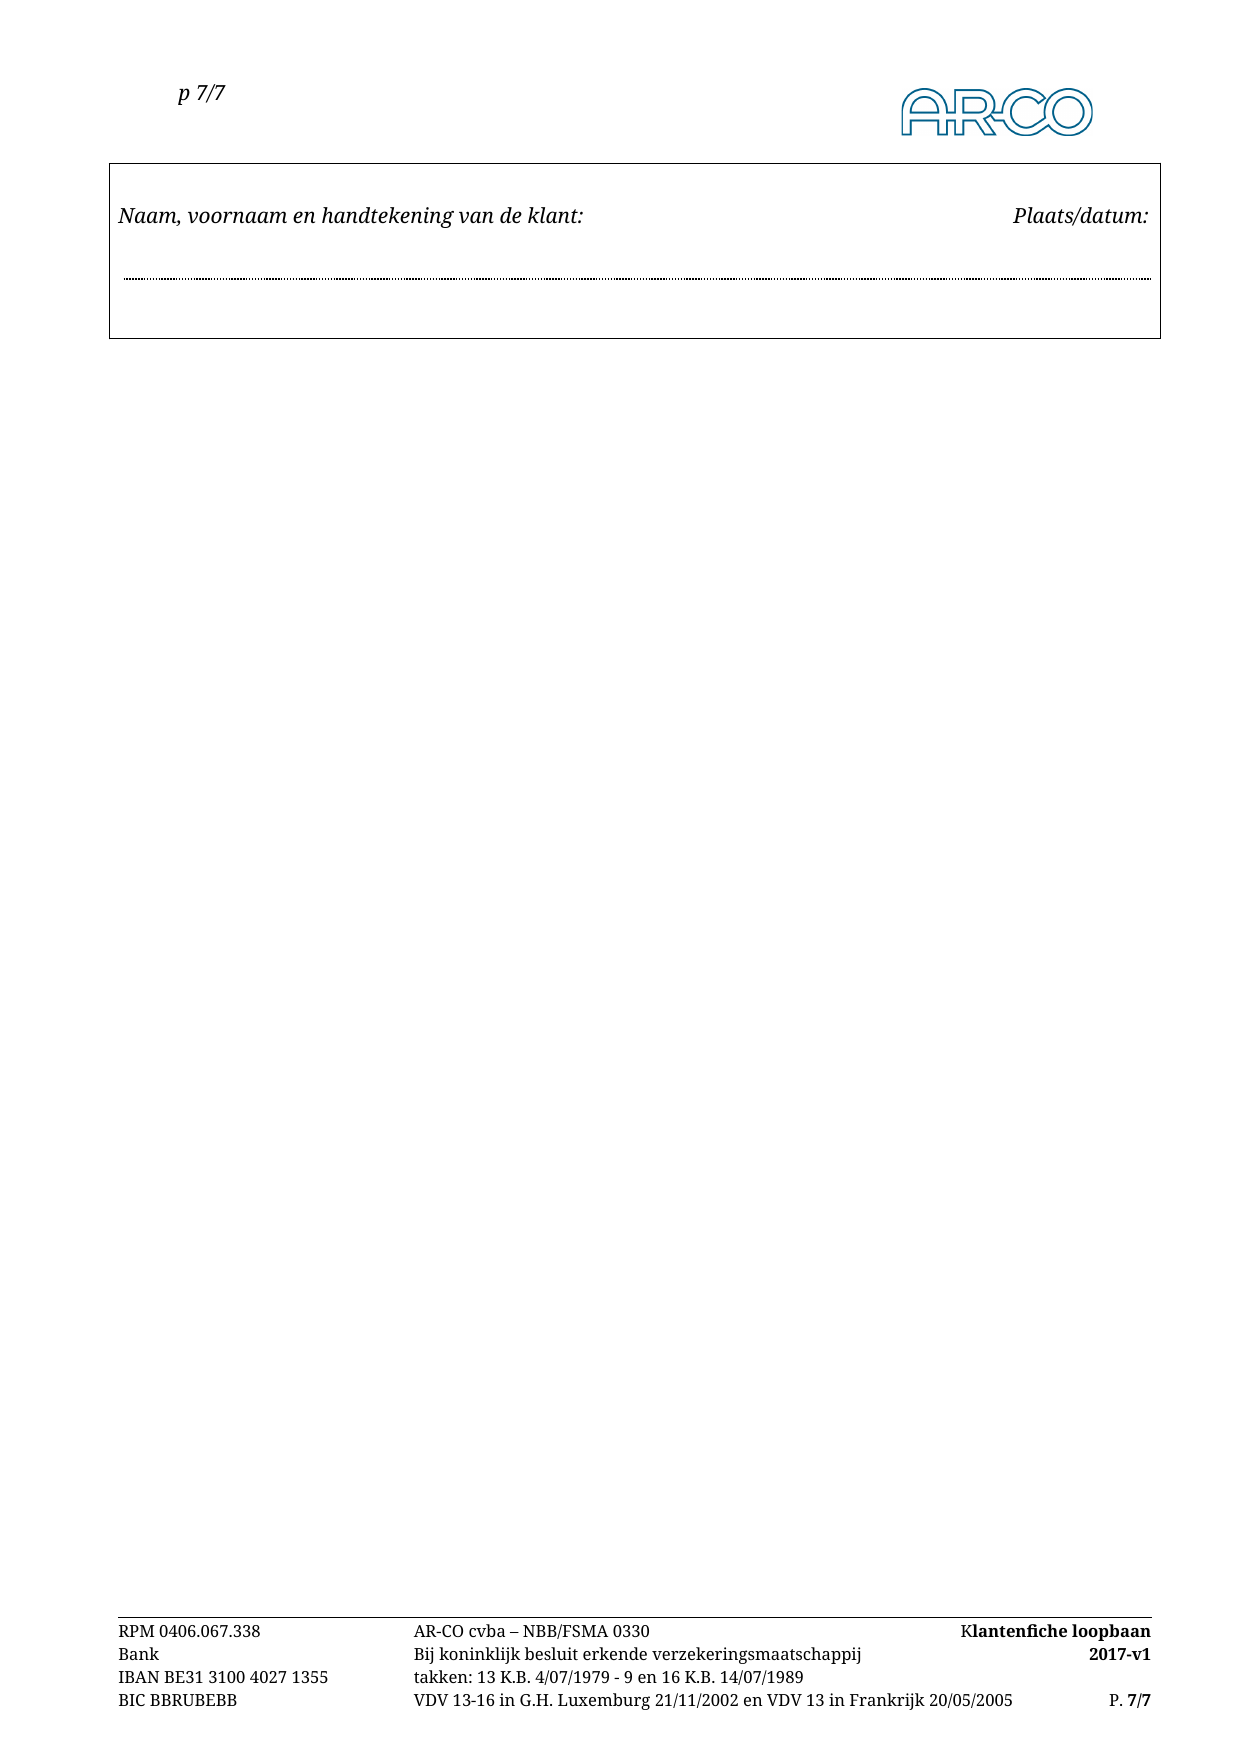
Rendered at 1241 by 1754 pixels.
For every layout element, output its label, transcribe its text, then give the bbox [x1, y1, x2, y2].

picture [987, 118, 1017, 136]
text Naam, voornaam en handtekening van de klant: Plaats/datum: [110, 164, 1160, 229]
picture [1013, 99, 1046, 126]
picture [1078, 121, 1093, 136]
picture [965, 122, 983, 136]
picture [992, 91, 1093, 134]
picture [1034, 88, 1061, 98]
picture [901, 88, 1018, 136]
picture [901, 88, 917, 104]
picture [1076, 88, 1093, 104]
picture [912, 122, 937, 136]
picture [1036, 128, 1059, 136]
